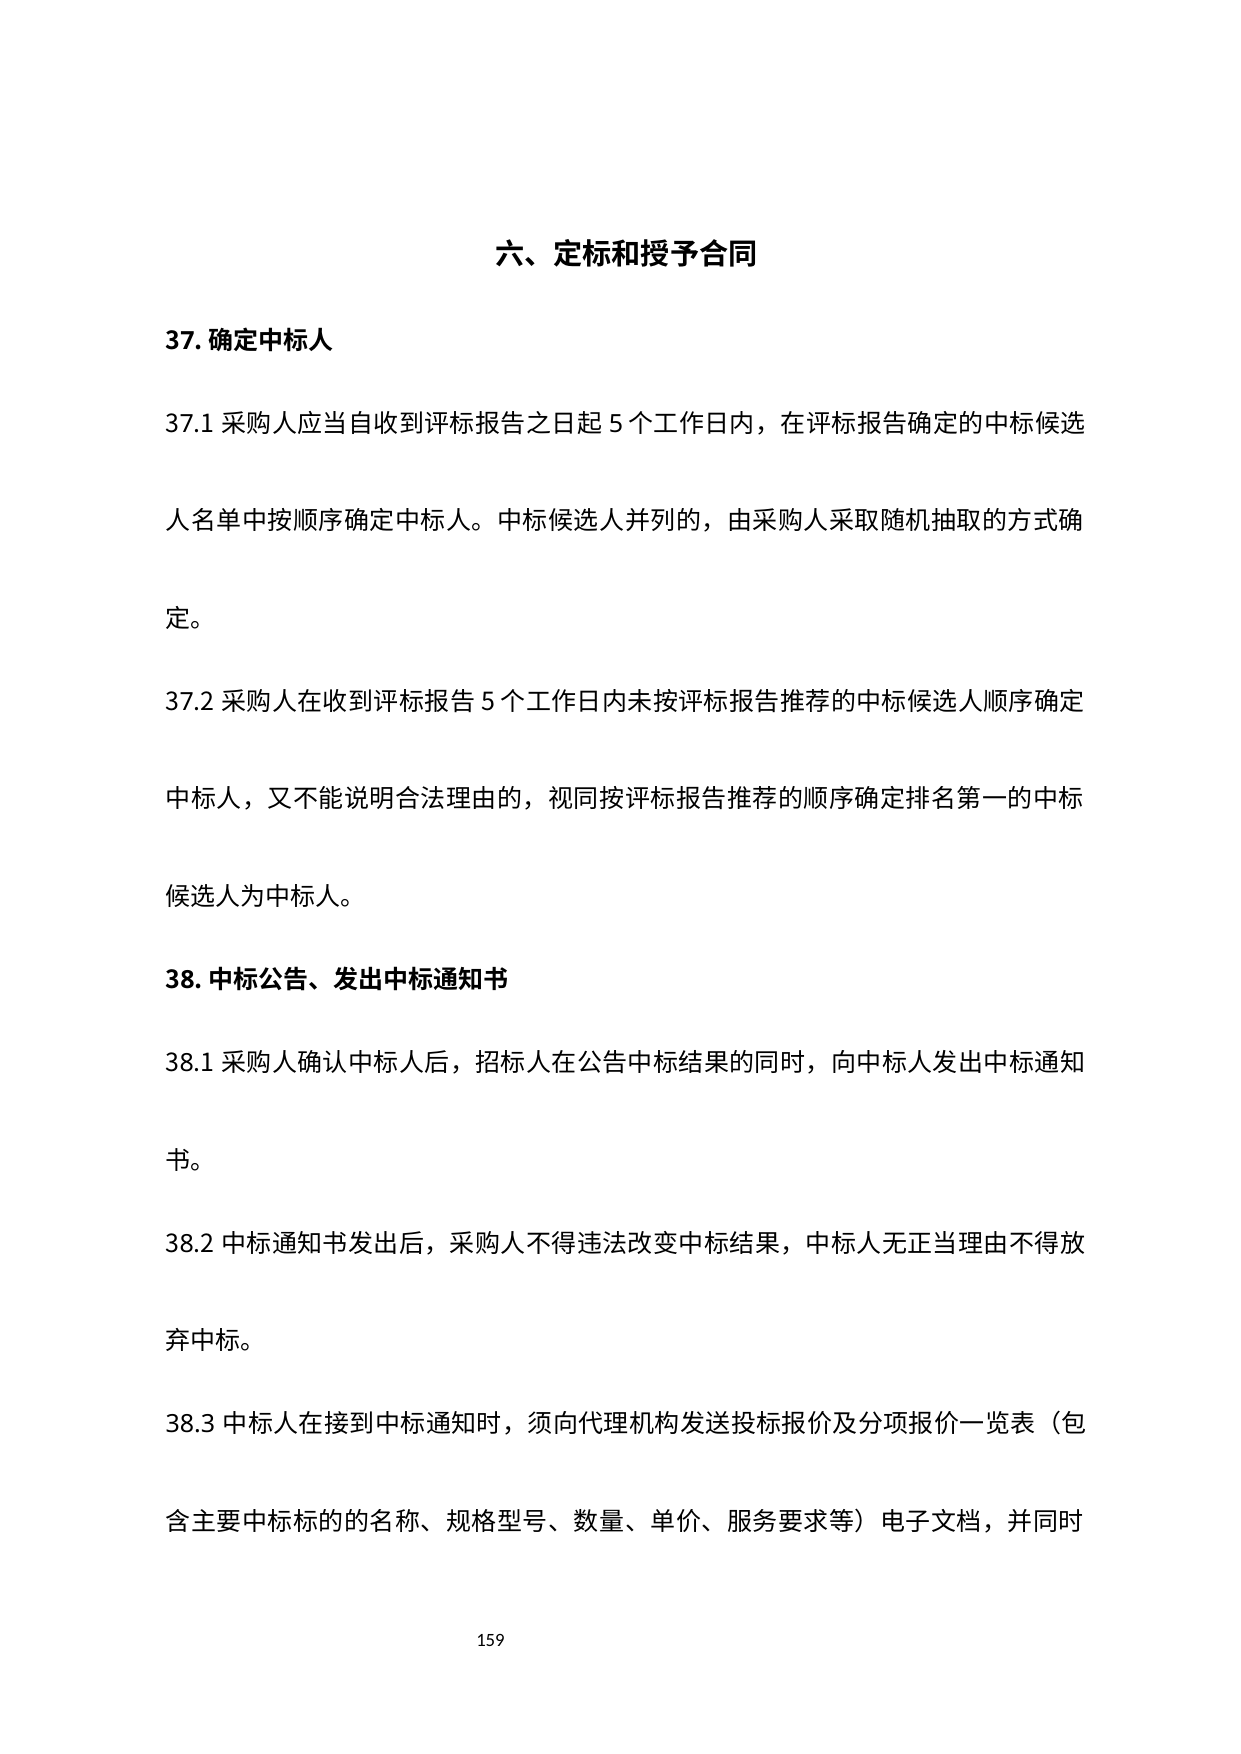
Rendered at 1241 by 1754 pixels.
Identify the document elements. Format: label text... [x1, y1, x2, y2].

text 六、定标和授予合同 [165, 219, 1087, 284]
text 37. 确定中标人 [165, 306, 1087, 371]
text 38.1 采购人确认中标人后，招标人在公告中标结果的同时，向中标人发出中标通知书。 [165, 1028, 1087, 1191]
text 38.2 中标通知书发出后，采购人不得违法改变中标结果，中标人无正当理由不得放弃中标。 [165, 1209, 1087, 1371]
text 38. 中标公告、发出中标通知书 [165, 945, 1087, 1010]
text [165, 1389, 1087, 1552]
text 37.2 采购人在收到评标报告5个工作日内未按评标报告推荐的中标候选人顺序确定中标人，又不能说明合法理由的，视同按评标报告推荐的顺序确定排名第一的中标候选人为中标人。 [165, 667, 1087, 927]
text 37.1 采购人应当自收到评标报告之日起5个工作日内，在评标报告确定的中标候选人名单中按顺序确定中标人。中标候选人并列的，由采购人采取随机抽取的方式确定。 [165, 389, 1087, 649]
